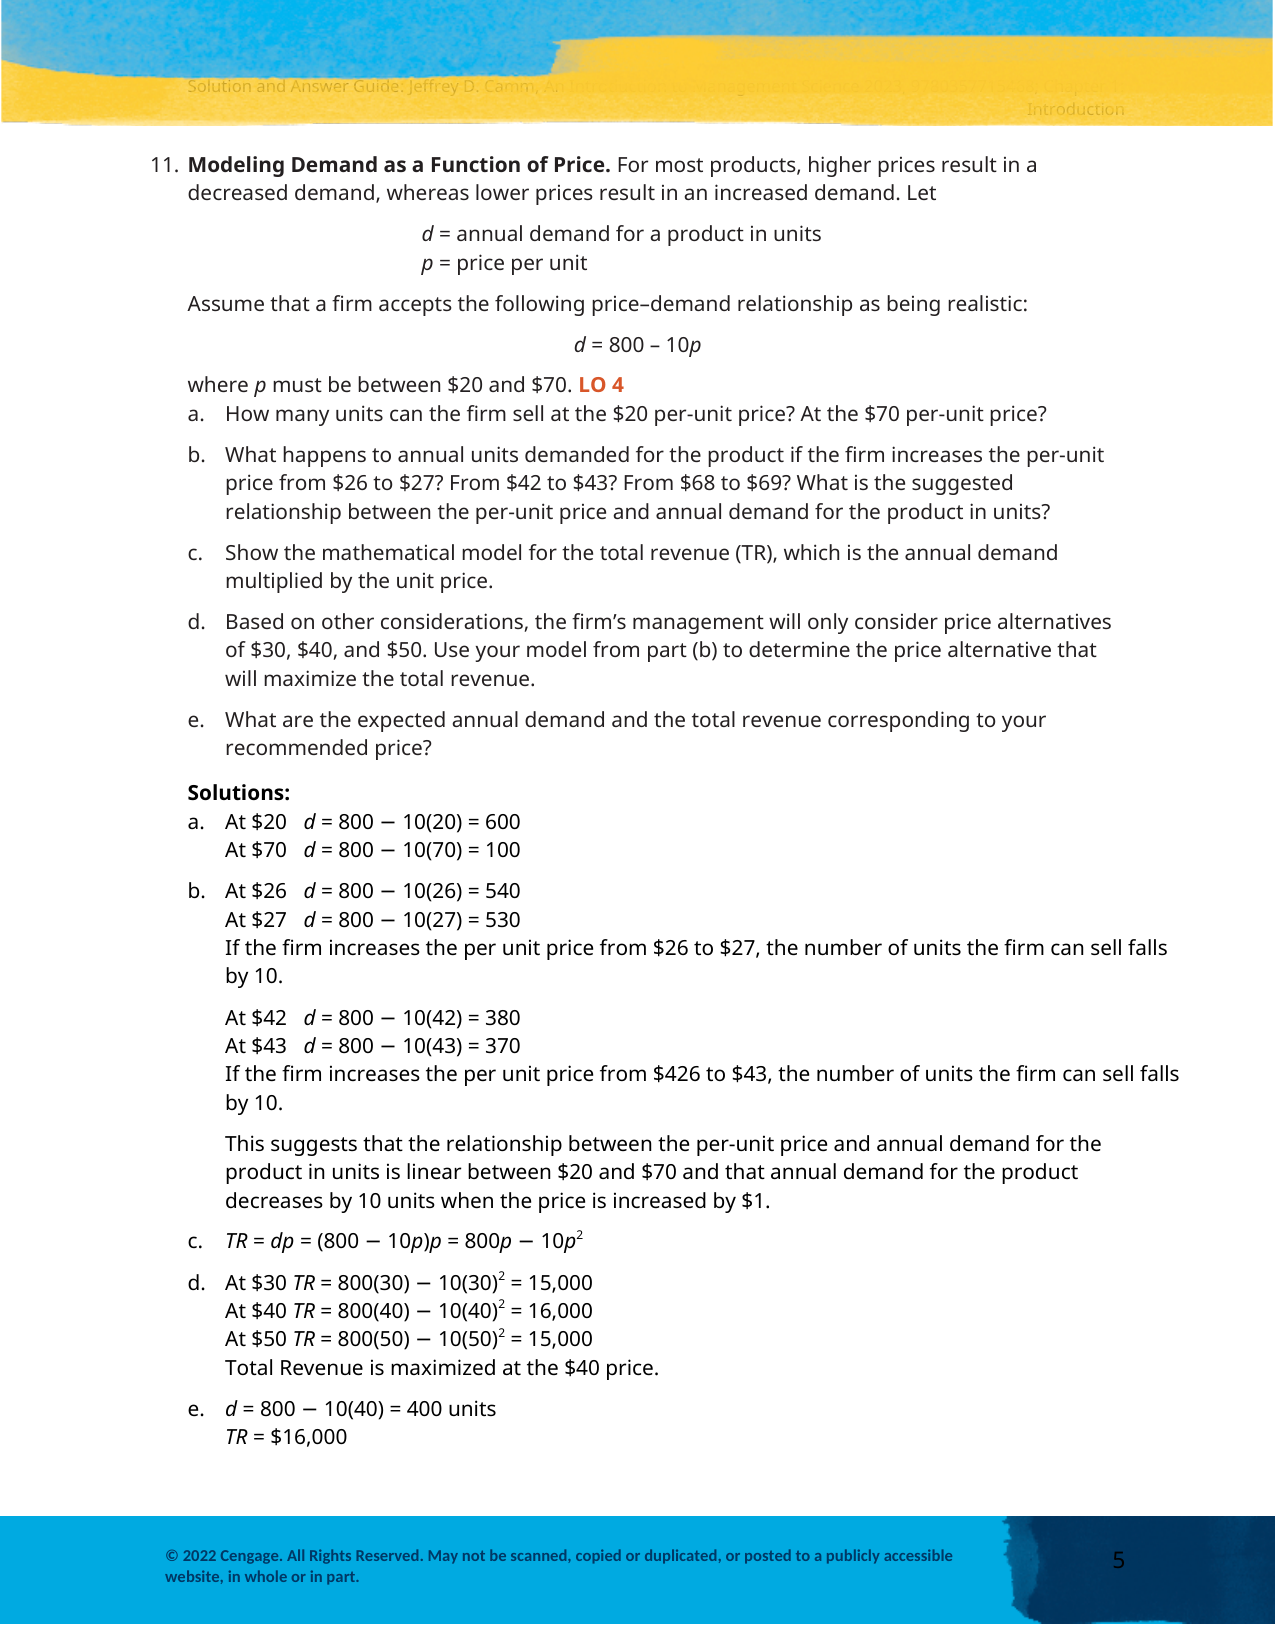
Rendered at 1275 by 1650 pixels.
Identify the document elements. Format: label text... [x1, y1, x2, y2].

text e. What are the expected annual demand and the total revenue corresponding to your recommended price? [187, 705, 1125, 762]
text At $70 d = 800 − 10(70) = 100 [187, 835, 1182, 864]
text Solutions: [187, 778, 1125, 807]
text c. TR = dp = (800 − 10p)p = 800p − 10p2 [187, 1227, 1182, 1255]
text 11. Modeling Demand as a Function of Price. For most products, higher prices result in a decreased demand, whereas lower prices result in an increased demand. Let [150, 150, 1125, 207]
text TR = $16,000 [187, 1422, 1182, 1451]
text d. Based on other considerations, the firm’s management will only consider price alternatives of $30, $40, and $50. Use your model from part (b) to determine the price alternative that will maximize the total revenue. [187, 607, 1125, 692]
text where p must be between $20 and $70. LO 4 [187, 371, 1125, 399]
text b. At $26 d = 800 − 10(26) = 540 [187, 876, 1182, 905]
text Assume that a firm accepts the following price–demand relationship as being realistic: [187, 289, 1125, 317]
text a. At $20 d = 800 − 10(20) = 600 [187, 807, 1182, 835]
text b. What happens to annual units demanded for the product if the firm increases the per-unit price from $26 to $27? From $42 to $43? From $68 to $69? What is the suggested relationship between the per-unit price and annual demand for the product in units? [187, 440, 1125, 525]
text p = price per unit [421, 248, 1125, 276]
text At $42 d = 800 − 10(42) = 380 [187, 1003, 1182, 1031]
text d. At $30 TR = 800(30) − 10(30)2 = 15,000 [187, 1268, 1182, 1296]
text d = 800 – 10p [150, 330, 1125, 358]
text e. d = 800 − 10(40) = 400 units [187, 1394, 1182, 1422]
text Total Revenue is maximized at the $40 price. [187, 1353, 1182, 1381]
text At $50 TR = 800(50) − 10(50)2 = 15,000 [187, 1324, 1182, 1353]
text At $40 TR = 800(40) − 10(40)2 = 16,000 [187, 1296, 1182, 1324]
text c. Show the mathematical model for the total revenue (TR), which is the annual demand multiplied by the unit price. [187, 538, 1125, 595]
text If the firm increases the per unit price from $426 to $43, the number of units the firm can sell falls by 10. [187, 1059, 1182, 1116]
text a. How many units can the firm sell at the $20 per-unit price? At the $70 per-unit price? [187, 399, 1125, 427]
picture [1010, 1516, 1275, 1624]
text If the firm increases the per unit price from $26 to $27, the number of units the firm can sell falls by 10. [187, 933, 1182, 990]
text At $43 d = 800 − 10(43) = 370 [187, 1031, 1182, 1059]
text d = annual demand for a product in units [421, 219, 1125, 248]
text At $27 d = 800 − 10(27) = 530 [187, 905, 1182, 933]
text This suggests that the relationship between the per-unit price and annual demand for the product in units is linear between $20 and $70 and that annual demand for the product decreases by 10 units when the price is increased by $1. [225, 1129, 1182, 1214]
